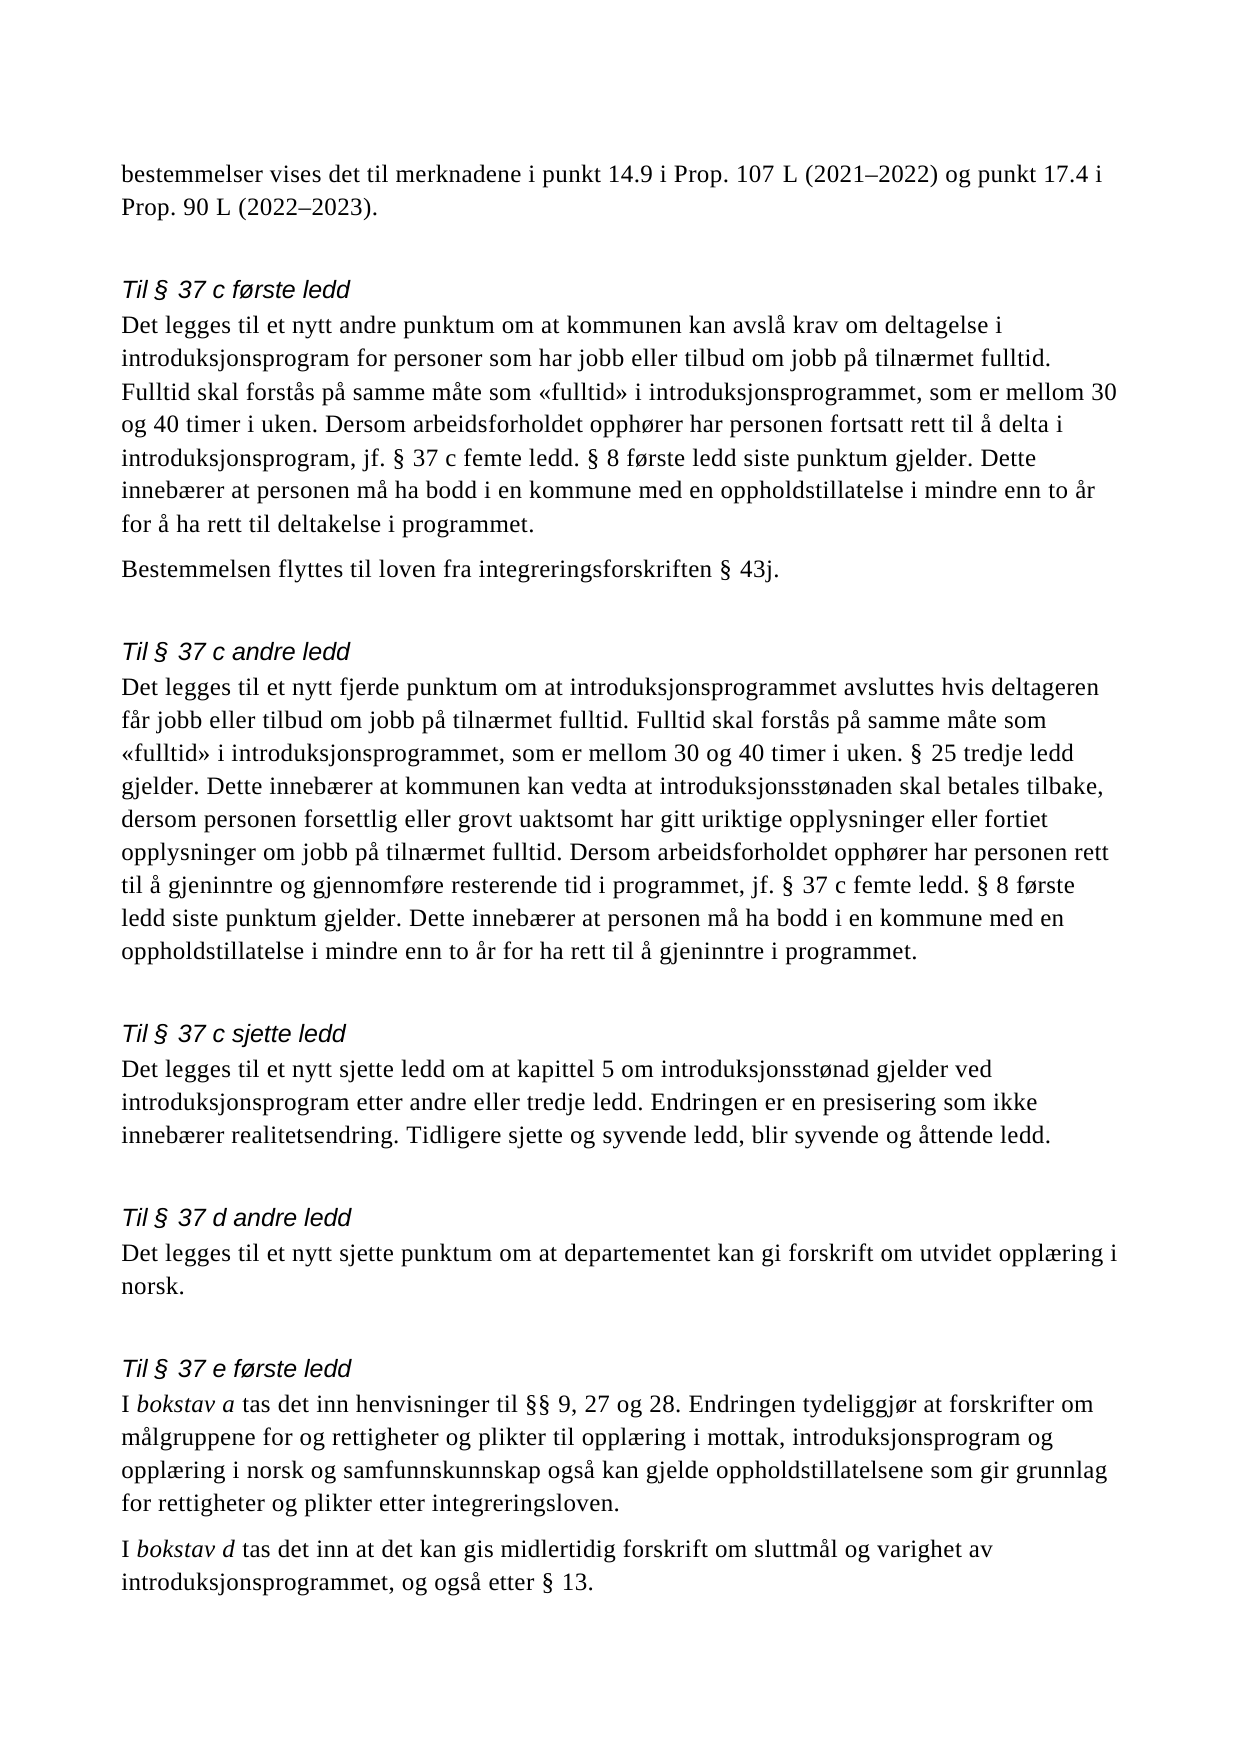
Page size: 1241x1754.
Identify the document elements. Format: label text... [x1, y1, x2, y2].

text Det legges til et nytt sjette punktum om at departementet kan gi forskrift om utvidet opplæring i norsk. [121, 1238, 1119, 1300]
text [121, 159, 1119, 221]
text I bokstav a tas det inn henvisninger til §§ 9, 27 og 28. Endringen tydeliggjør at forskrifter om målgruppene for og rettigheter og plikter til opplæring i mottak, introduksjonsprogram og opplæring i norsk og samfunnskunnskap også kan gjelde oppholdstillatelsene som gir grunnlag for rettigheter og plikter etter integreringsloven. [121, 1389, 1119, 1517]
text Til § 37 c sjette ledd [121, 1019, 1119, 1048]
text Til § 37 e første ledd [121, 1354, 1119, 1383]
text Til § 37 c første ledd [121, 276, 1119, 304]
text Det legges til et nytt sjette ledd om at kapittel 5 om introduksjonsstønad gjelder ved introduksjonsprogram etter andre eller tredje ledd. Endringen er en presisering som ikke innebærer realitetsendring. Tidligere sjette og syvende ledd, blir syvende og åttende ledd. [121, 1054, 1119, 1149]
text I bokstav d tas det inn at det kan gis midlertidig forskrift om sluttmål og varighet av introduksjonsprogrammet, og også etter § 13. [121, 1534, 1119, 1596]
text Det legges til et nytt fjerde punktum om at introduksjonsprogrammet avsluttes hvis deltageren får jobb eller tilbud om jobb på tilnærmet fulltid. Fulltid skal forstås på samme måte som «fulltid» i introduksjonsprogrammet, som er mellom 30 og 40 timer i uken. § 25 tredje ledd gjelder. Dette innebærer at kommunen kan vedta at introduksjonsstønaden skal betales tilbake, dersom personen forsettlig eller grovt uaktsomt har gitt uriktige opplysninger eller fortiet opplysninger om jobb på tilnærmet fulltid. Dersom arbeidsforholdet opphører har personen rett til å gjeninntre og gjennomføre resterende tid i programmet, jf. § 37 c femte ledd. § 8 første ledd siste punktum gjelder. Dette innebærer at personen må ha bodd i en kommune med en oppholdstillatelse i mindre enn to år for ha rett til å gjeninntre i programmet. [121, 672, 1119, 965]
text Til § 37 c andre ledd [121, 637, 1119, 666]
text Bestemmelsen flyttes til loven fra integreringsforskriften § 43j. [121, 554, 1119, 583]
text Det legges til et nytt andre punktum om at kommunen kan avslå krav om deltagelse i introduksjonsprogram for personer som har jobb eller tilbud om jobb på tilnærmet fulltid. Fulltid skal forstås på samme måte som «fulltid» i introduksjonsprogrammet, som er mellom 30 og 40 timer i uken. Dersom arbeidsforholdet opphører har personen fortsatt rett til å delta i introduksjonsprogram, jf. § 37 c femte ledd. § 8 første ledd siste punktum gjelder. Dette innebærer at personen må ha bodd i en kommune med en oppholdstillatelse i mindre enn to år for å ha rett til deltakelse i programmet. [121, 311, 1119, 537]
text Til § 37 d andre ledd [121, 1203, 1119, 1232]
